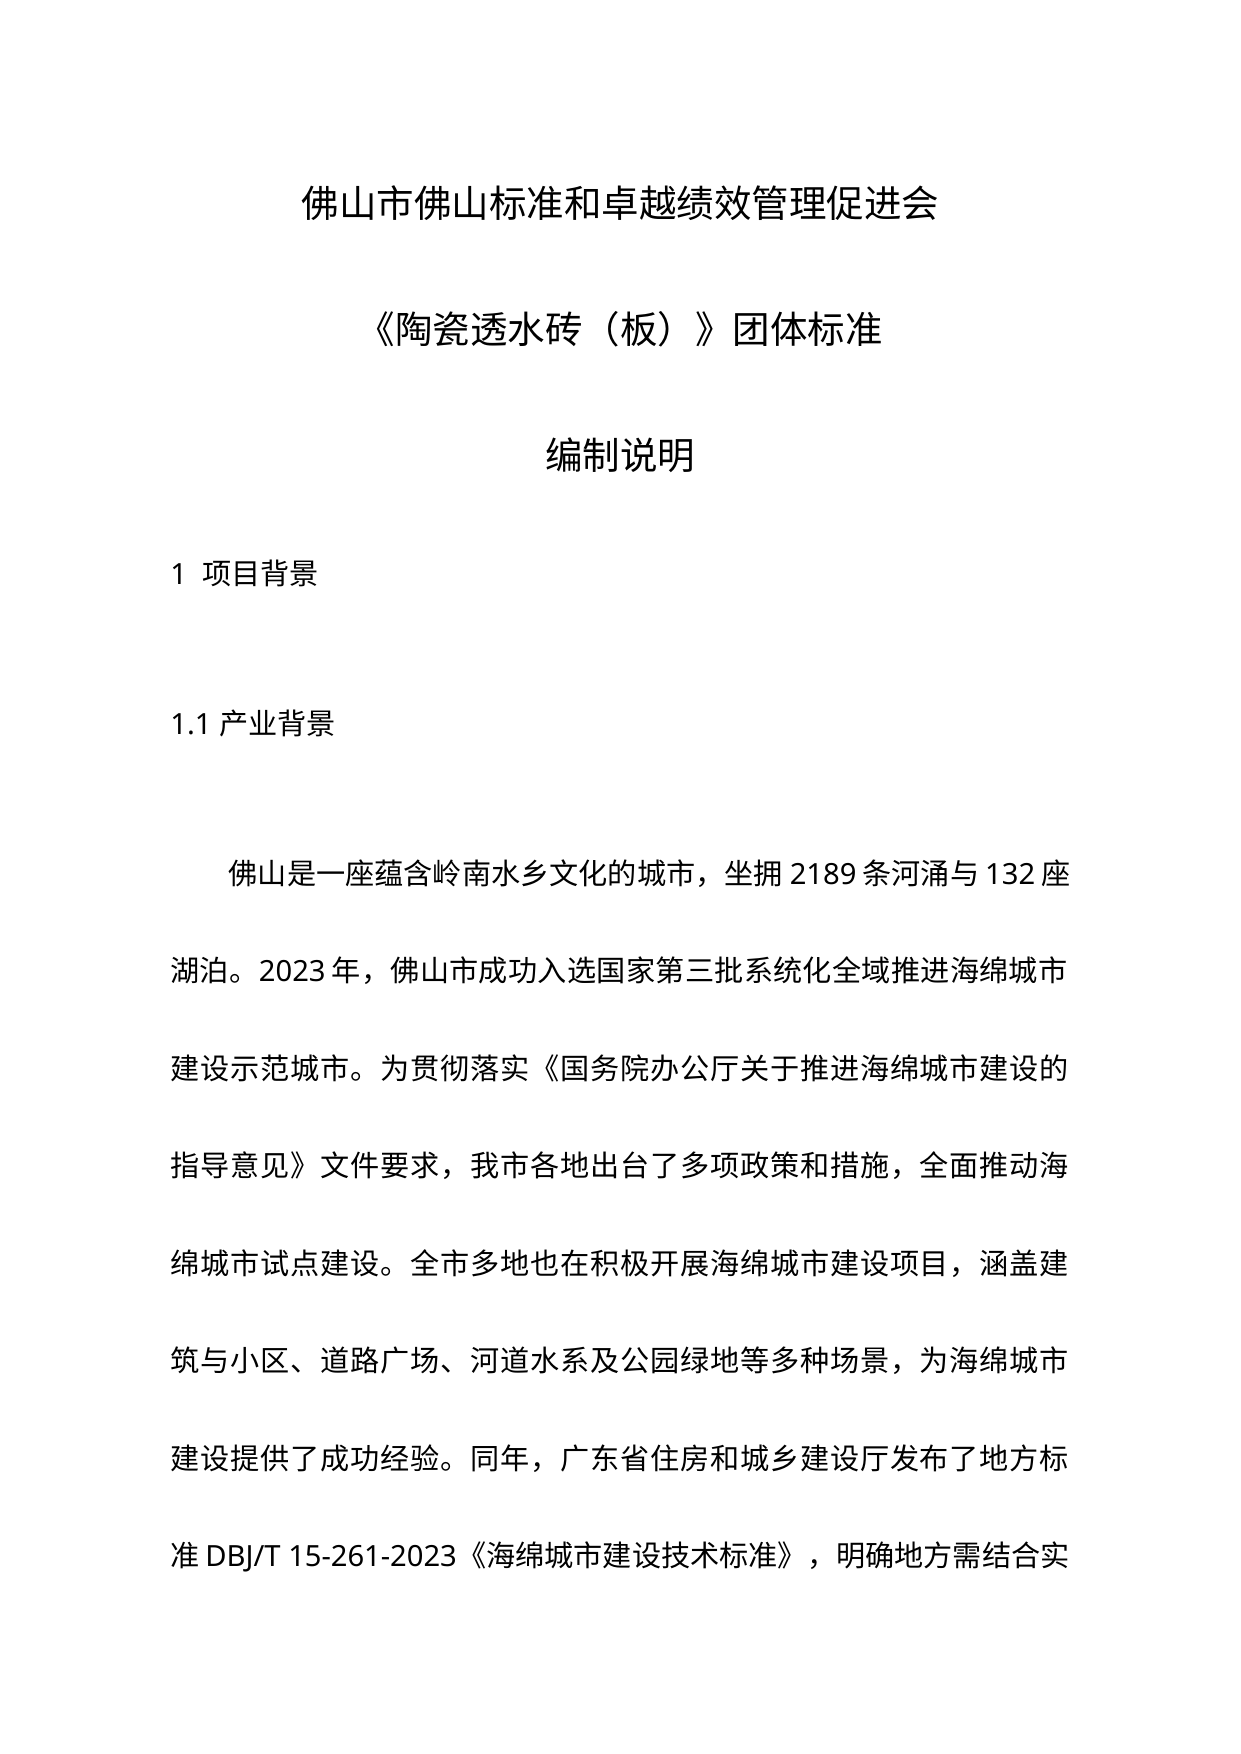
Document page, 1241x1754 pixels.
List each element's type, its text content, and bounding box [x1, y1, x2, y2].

text 佛山市佛山标准和卓越绩效管理促进会 [170, 168, 1070, 233]
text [170, 839, 1070, 1587]
text 1.1 产业背景 [170, 689, 1070, 754]
text 编制说明 [170, 420, 1070, 485]
text 1 项目背景 [170, 539, 1070, 604]
text 《陶瓷透水砖（板）》团体标准 [170, 294, 1070, 359]
